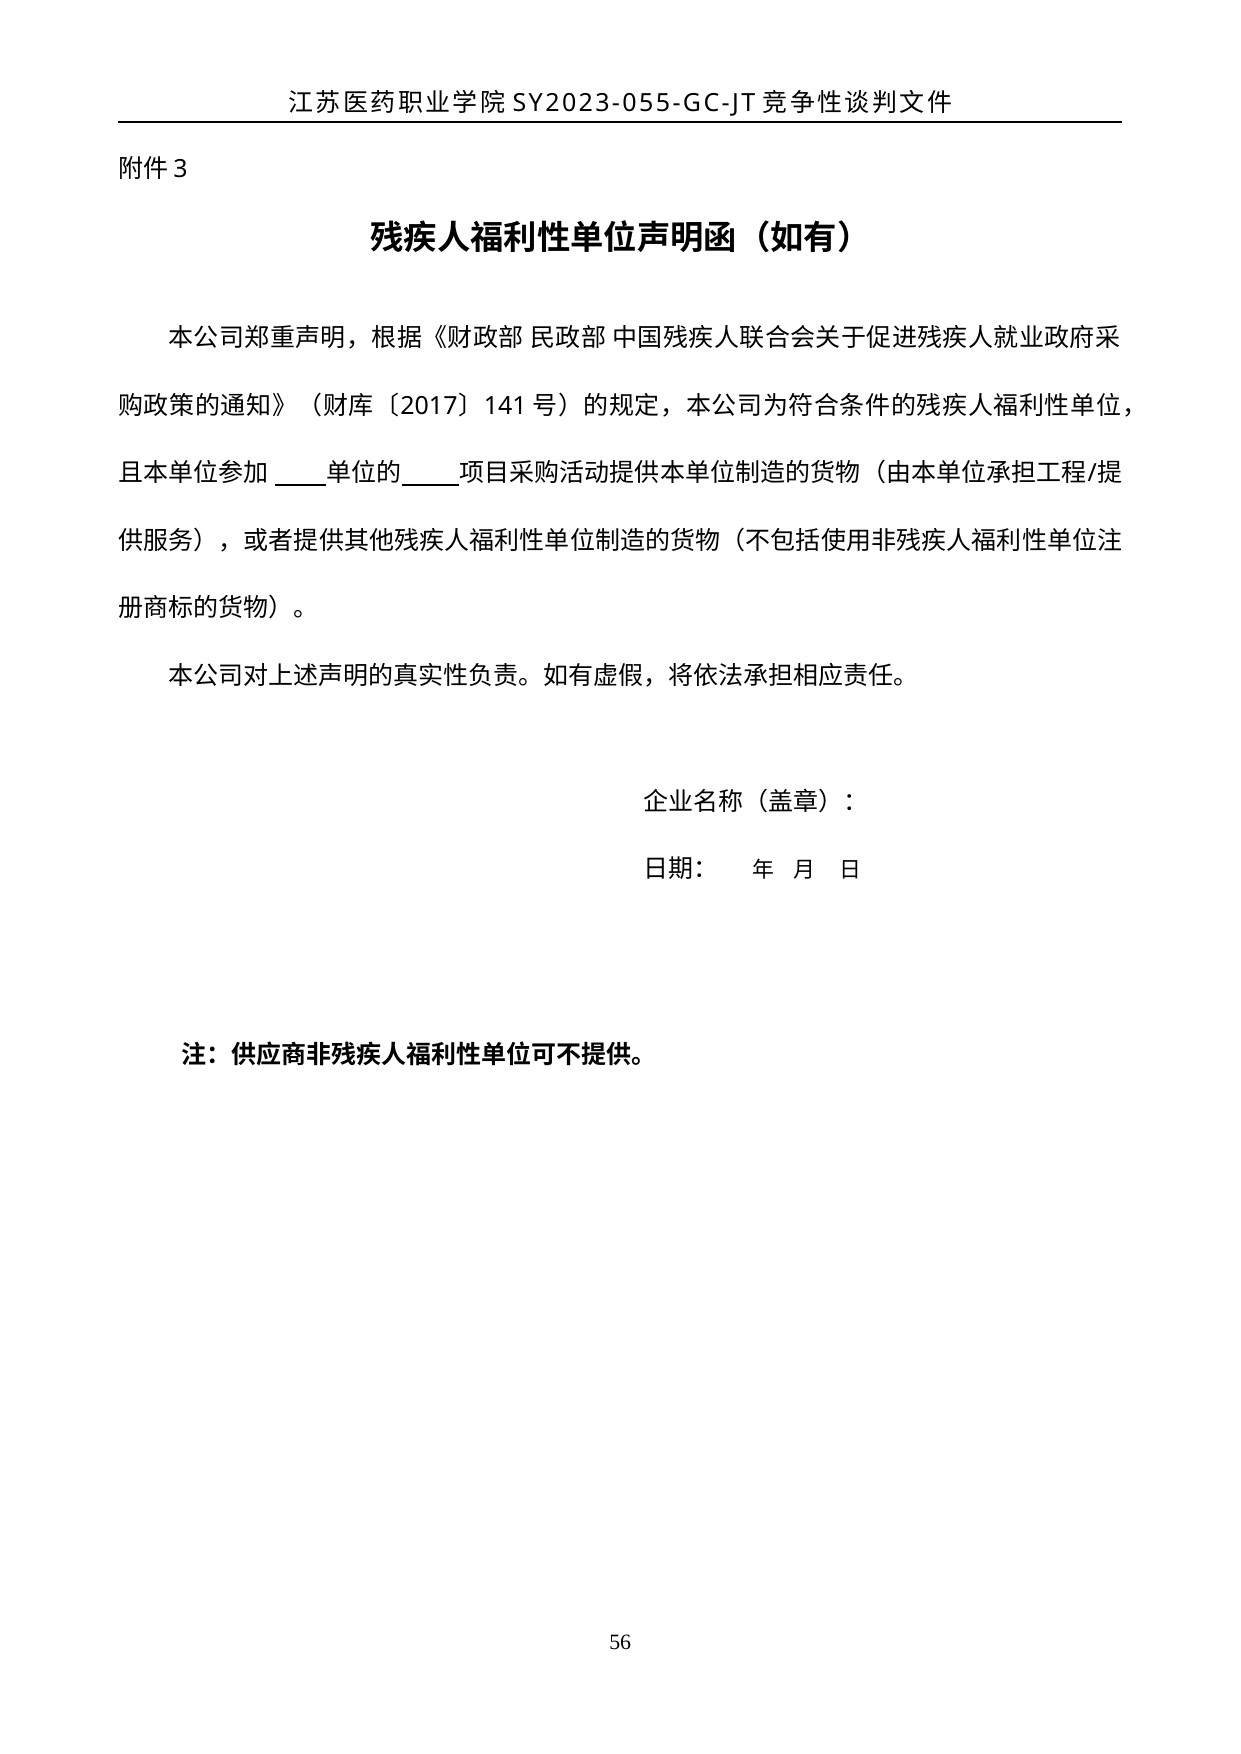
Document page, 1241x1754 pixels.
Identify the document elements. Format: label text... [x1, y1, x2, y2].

text 本公司郑重声明，根据《财政部 民政部 中国残疾人联合会关于促进残疾人就业政府采购政策的通知》（财库〔2017〕141号）的规定，本公司为符合条件的残疾人福利性单位，且本单位参加 单位的 项目采购活动提供本单位制造的货物（由本单位承担工程/提供服务），或者提供其他残疾人福利性单位制造的货物（不包括使用非残疾人福利性单位注册商标的货物）。 [118, 302, 1122, 639]
text 企业名称（盖章）： [118, 766, 1122, 833]
text 注：供应商非残疾人福利性单位可不提供。 [118, 1019, 1122, 1087]
text 残疾人福利性单位声明函（如有） [118, 201, 1122, 268]
text 附件3 [118, 133, 1122, 201]
text 日期： 年 月 日 [118, 833, 1122, 901]
text 本公司对上述声明的真实性负责。如有虚假，将依法承担相应责任。 [118, 639, 1122, 707]
